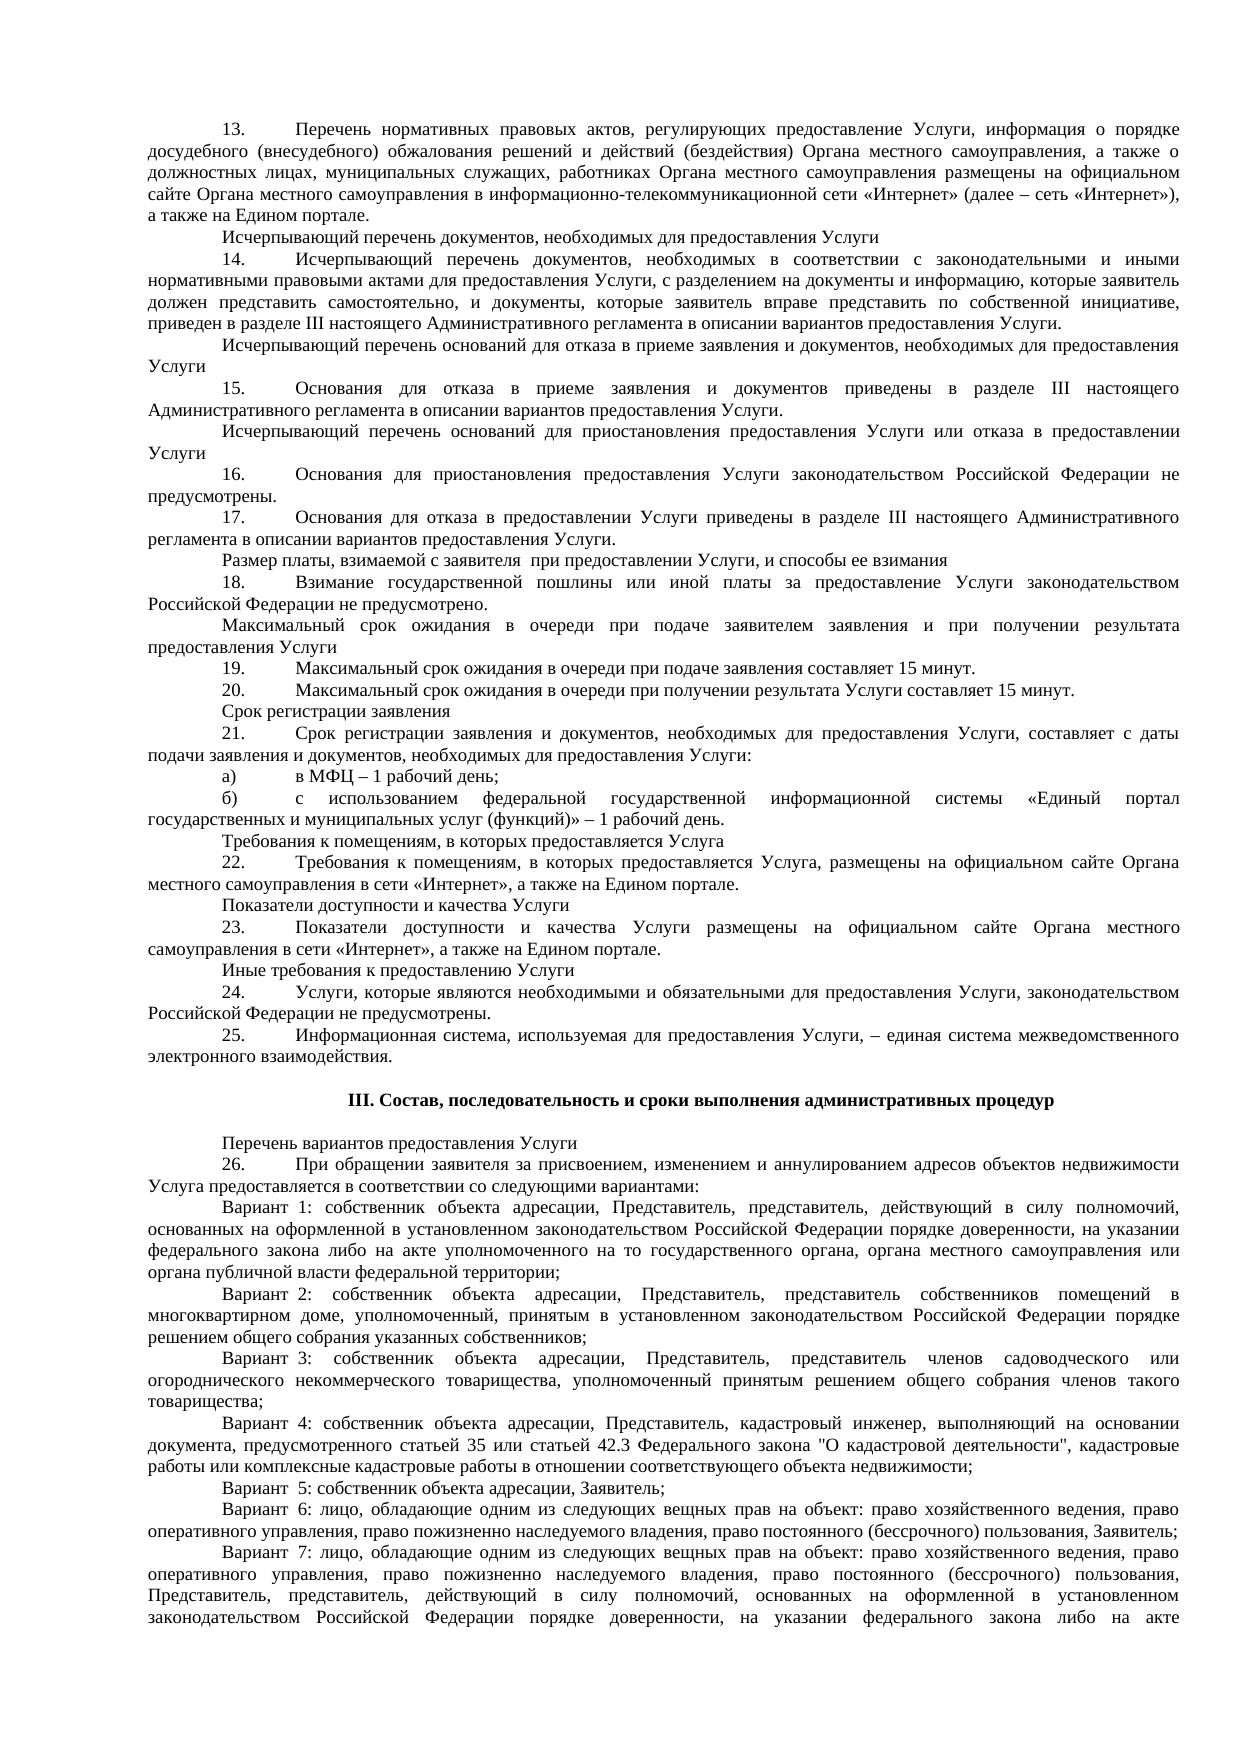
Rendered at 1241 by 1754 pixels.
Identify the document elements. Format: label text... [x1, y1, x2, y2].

text 21. Срок регистрации заявления и документов, необходимых для предоставления Услуги, составляет с даты подачи заявления и документов, необходимых для предоставления Услуги: [148, 722, 1181, 765]
text 17. Основания для отказа в предоставлении Услуги приведены в разделе III настоящего Административного регламента в описании вариантов предоставления Услуги. [148, 506, 1181, 549]
text 24. Услуги, которые являются необходимыми и обязательными для предоставления Услуги, законодательством Российской Федерации не предусмотрены. [148, 981, 1181, 1024]
text Исчерпывающий перечень оснований для отказа в приеме заявления и документов, необходимых для предоставления Услуги [148, 334, 1181, 377]
text Вариант 3: собственник объекта адресации, Представитель, представитель членов садоводческого или огороднического некоммерческого товарищества, уполномоченный принятым решением общего собрания членов такого товарищества; [148, 1347, 1181, 1412]
text Исчерпывающий перечень документов, необходимых для предоставления Услуги [148, 226, 1181, 247]
text Вариант 2: собственник объекта адресации, Представитель, представитель собственников помещений в многоквартирном доме, уполномоченный, принятым в установленном законодательством Российской Федерации порядке решением общего собрания указанных собственников; [148, 1282, 1181, 1347]
text Показатели доступности и качества Услуги [148, 894, 1181, 916]
text 14. Исчерпывающий перечень документов, необходимых в соответствии с законодательными и иными нормативными правовыми актами для предоставления Услуги, с разделением на документы и информацию, которые заявитель должен представить самостоятельно, и документы, которые заявитель вправе представить по собственной инициативе, приведен в разделе III настоящего Административного регламента в описании вариантов предоставления Услуги. [148, 247, 1181, 334]
text 23. Показатели доступности и качества Услуги размещены на официальном сайте Органа местного самоуправления в сети «Интернет», а также на Едином портале. [148, 916, 1181, 959]
text 19. Максимальный срок ожидания в очереди при подаче заявления составляет 15 минут. [148, 657, 1181, 679]
text Перечень вариантов предоставления Услуги [148, 1132, 1181, 1153]
text 18. Взимание государственной пошлины или иной платы за предоставление Услуги законодательством Российской Федерации не предусмотрено. [148, 571, 1181, 614]
text 22. Требования к помещениям, в которых предоставляется Услуга, размещены на официальном сайте Органа местного самоуправления в сети «Интернет», а также на Едином портале. [148, 851, 1181, 894]
text Иные требования к предоставлению Услуги [148, 959, 1181, 981]
text 16. Основания для приостановления предоставления Услуги законодательством Российской Федерации не предусмотрены. [148, 463, 1181, 506]
text III. Состав, последовательность и сроки выполнения административных процедур [148, 1088, 1181, 1110]
text 26. При обращении заявителя за присвоением, изменением и аннулированием адресов объектов недвижимости Услуга предоставляется в соответствии со следующими вариантами: [148, 1153, 1181, 1196]
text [148, 1541, 1181, 1627]
text Максимальный срок ожидания в очереди при подаче заявителем заявления и при получении результата предоставления Услуги [148, 614, 1181, 657]
text Вариант 6: лицо, обладающие одним из следующих вещных прав на объект: право хозяйственного ведения, право оперативного управления, право пожизненно наследуемого владения, право постоянного (бессрочного) пользования, Заявитель; [148, 1498, 1181, 1541]
text Срок регистрации заявления [148, 700, 1181, 722]
text 15. Основания для отказа в приеме заявления и документов приведены в разделе III настоящего Административного регламента в описании вариантов предоставления Услуги. [148, 377, 1181, 420]
text а) в МФЦ – 1 рабочий день; [148, 765, 1181, 787]
text Вариант 4: собственник объекта адресации, Представитель, кадастровый инженер, выполняющий на основании документа, предусмотренного статьей 35 или статьей 42.3 Федерального закона "О кадастровой деятельности", кадастровые работы или комплексные кадастровые работы в отношении соответствующего объекта недвижимости; [148, 1412, 1181, 1477]
text Требования к помещениям, в которых предоставляется Услуга [148, 830, 1181, 851]
text 25. Информационная система, используемая для предоставления Услуги, – единая система межведомственного электронного взаимодействия. [148, 1024, 1181, 1067]
text 13. Перечень нормативных правовых актов, регулирующих предоставление Услуги, информация о порядке досудебного (внесудебного) обжалования решений и действий (бездействия) Органа местного самоуправления, а также о должностных лицах, муниципальных служащих, работниках Органа местного самоуправления размещены на официальном сайте Органа местного самоуправления в информационно-телекоммуникационной сети «Интернет» (далее – сеть «Интернет»), а также на Едином портале. [148, 118, 1181, 226]
text Вариант 5: собственник объекта адресации, Заявитель; [148, 1477, 1181, 1498]
text Размер платы, взимаемой с заявителя при предоставлении Услуги, и способы ее взимания [148, 549, 1181, 571]
text Вариант 1: собственник объекта адресации, Представитель, представитель, действующий в силу полномочий, основанных на оформленной в установленном законодательством Российской Федерации порядке доверенности, на указании федерального закона либо на акте уполномоченного на то государственного органа, органа местного самоуправления или органа публичной власти федеральной территории; [148, 1196, 1181, 1282]
text Исчерпывающий перечень оснований для приостановления предоставления Услуги или отказа в предоставлении Услуги [148, 420, 1181, 463]
text б) с использованием федеральной государственной информационной системы «Единый портал государственных и муниципальных услуг (функций)» – 1 рабочий день. [148, 787, 1181, 830]
text 20. Максимальный срок ожидания в очереди при получении результата Услуги составляет 15 минут. [148, 679, 1181, 700]
